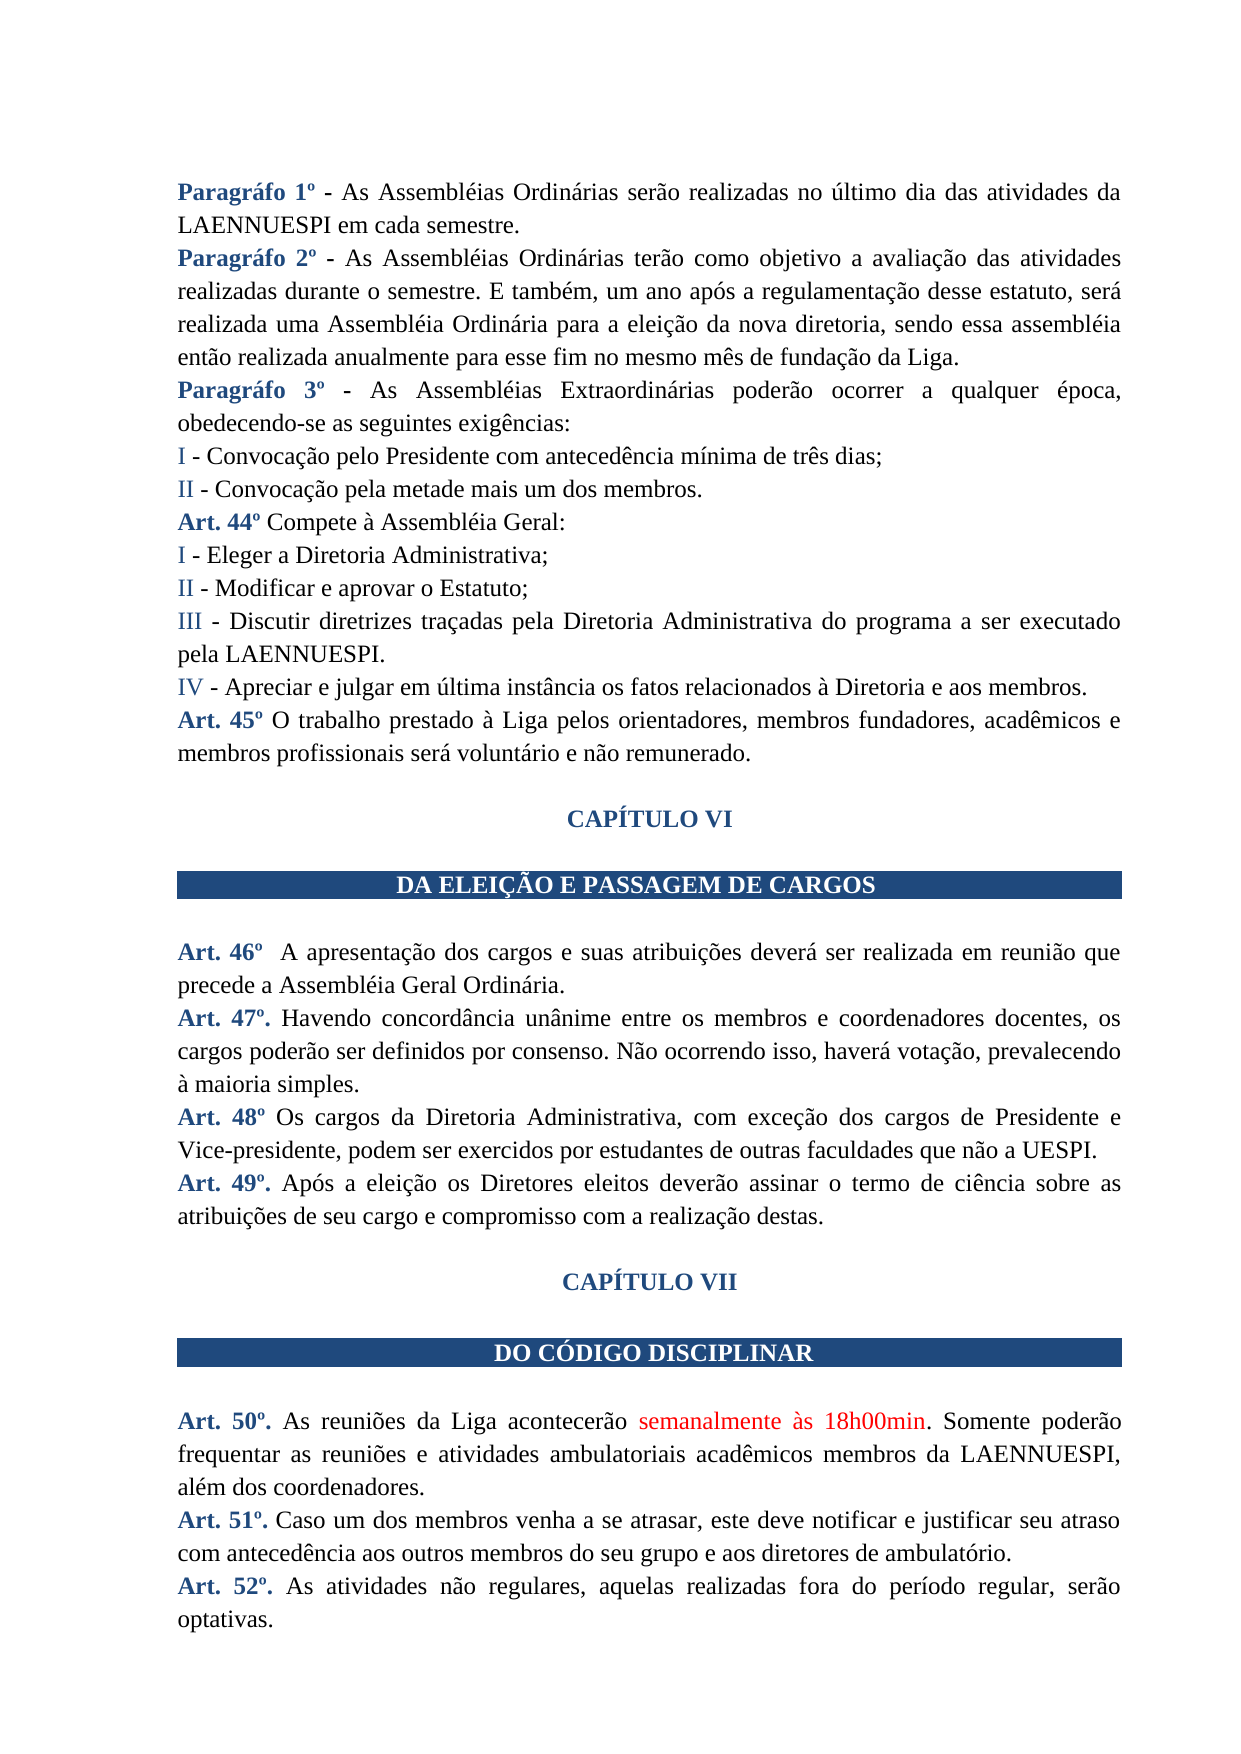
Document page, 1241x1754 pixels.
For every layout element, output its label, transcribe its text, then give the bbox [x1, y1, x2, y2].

text Paragráfo 3º - As Assembléias Extraordinárias poderão ocorrer a qualquer época, obedecendo-se as seguintes exigências: [177, 375, 1122, 437]
text DO CÓDIGO DISCIPLINAR [177, 1338, 1122, 1367]
text III - Discutir diretrizes traçadas pela Diretoria Administrativa do programa a ser executado pela LAENNUESPI. [177, 606, 1122, 668]
text CAPÍTULO VII [177, 1267, 1122, 1296]
text Art. 44º Compete à Assembléia Geral: [177, 507, 1122, 536]
text II - Modificar e aprovar o Estatuto; [177, 573, 1122, 602]
text Paragráfo 1º - As Assembléias Ordinárias serão realizadas no último dia das atividades da LAENNUESPI em cada semestre. [177, 177, 1122, 239]
text Art. 47º. Havendo concordância unânime entre os membros e coordenadores docentes, os cargos poderão ser definidos por consenso. Não ocorrendo isso, haverá votação, prevalecendo à maioria simples. [177, 1003, 1122, 1097]
text Art. 45º O trabalho prestado à Liga pelos orientadores, membros fundadores, acadêmicos e membros profissionais será voluntário e não remunerado. [177, 706, 1122, 767]
text Art. 49º. Após a eleição os Diretores eleitos deverão assinar o termo de ciência sobre as atribuições de seu cargo e compromisso com a realização destas. [177, 1168, 1122, 1229]
text Art. 46º A apresentação dos cargos e suas atribuições deverá ser realizada em reunião que precede a Assembléia Geral Ordinária. [177, 937, 1122, 998]
text Art. 51º. Caso um dos membros venha a se atrasar, este deve notificar e justificar seu atraso com antecedência aos outros membros do seu grupo e aos diretores de ambulatório. [177, 1505, 1122, 1567]
text Art. 48º Os cargos da Diretoria Administrativa, com exceção dos cargos de Presidente e Vice-presidente, podem ser exercidos por estudantes de outras faculdades que não a UESPI. [177, 1102, 1122, 1163]
text I - Eleger a Diretoria Administrativa; [177, 540, 1122, 569]
text Art. 52º. As atividades não regulares, aquelas realizadas fora do período regular, serão optativas. [177, 1571, 1122, 1633]
text CAPÍTULO VI [177, 804, 1122, 833]
text DA ELEIÇÃO E PASSAGEM DE CARGOS [177, 871, 1122, 899]
text Art. 50º. As reuniões da Liga acontecerão semanalmente às 18h00min. Somente poderão frequentar as reuniões e atividades ambulatoriais acadêmicos membros da LAENNUESPI, além dos coordenadores. [177, 1406, 1122, 1501]
text Paragráfo 2º - As Assembléias Ordinárias terão como objetivo a avaliação das atividades realizadas durante o semestre. E também, um ano após a regulamentação desse estatuto, será realizada uma Assembléia Ordinária para a eleição da nova diretoria, sendo essa assembléia então realizada anualmente para esse fim no mesmo mês de fundação da Liga. [177, 243, 1122, 371]
text I - Convocação pelo Presidente com antecedência mínima de três dias; [177, 441, 1122, 470]
text IV - Apreciar e julgar em última instância os fatos relacionados à Diretoria e aos membros. [177, 672, 1122, 701]
text II - Convocação pela metade mais um dos membros. [177, 474, 1122, 503]
